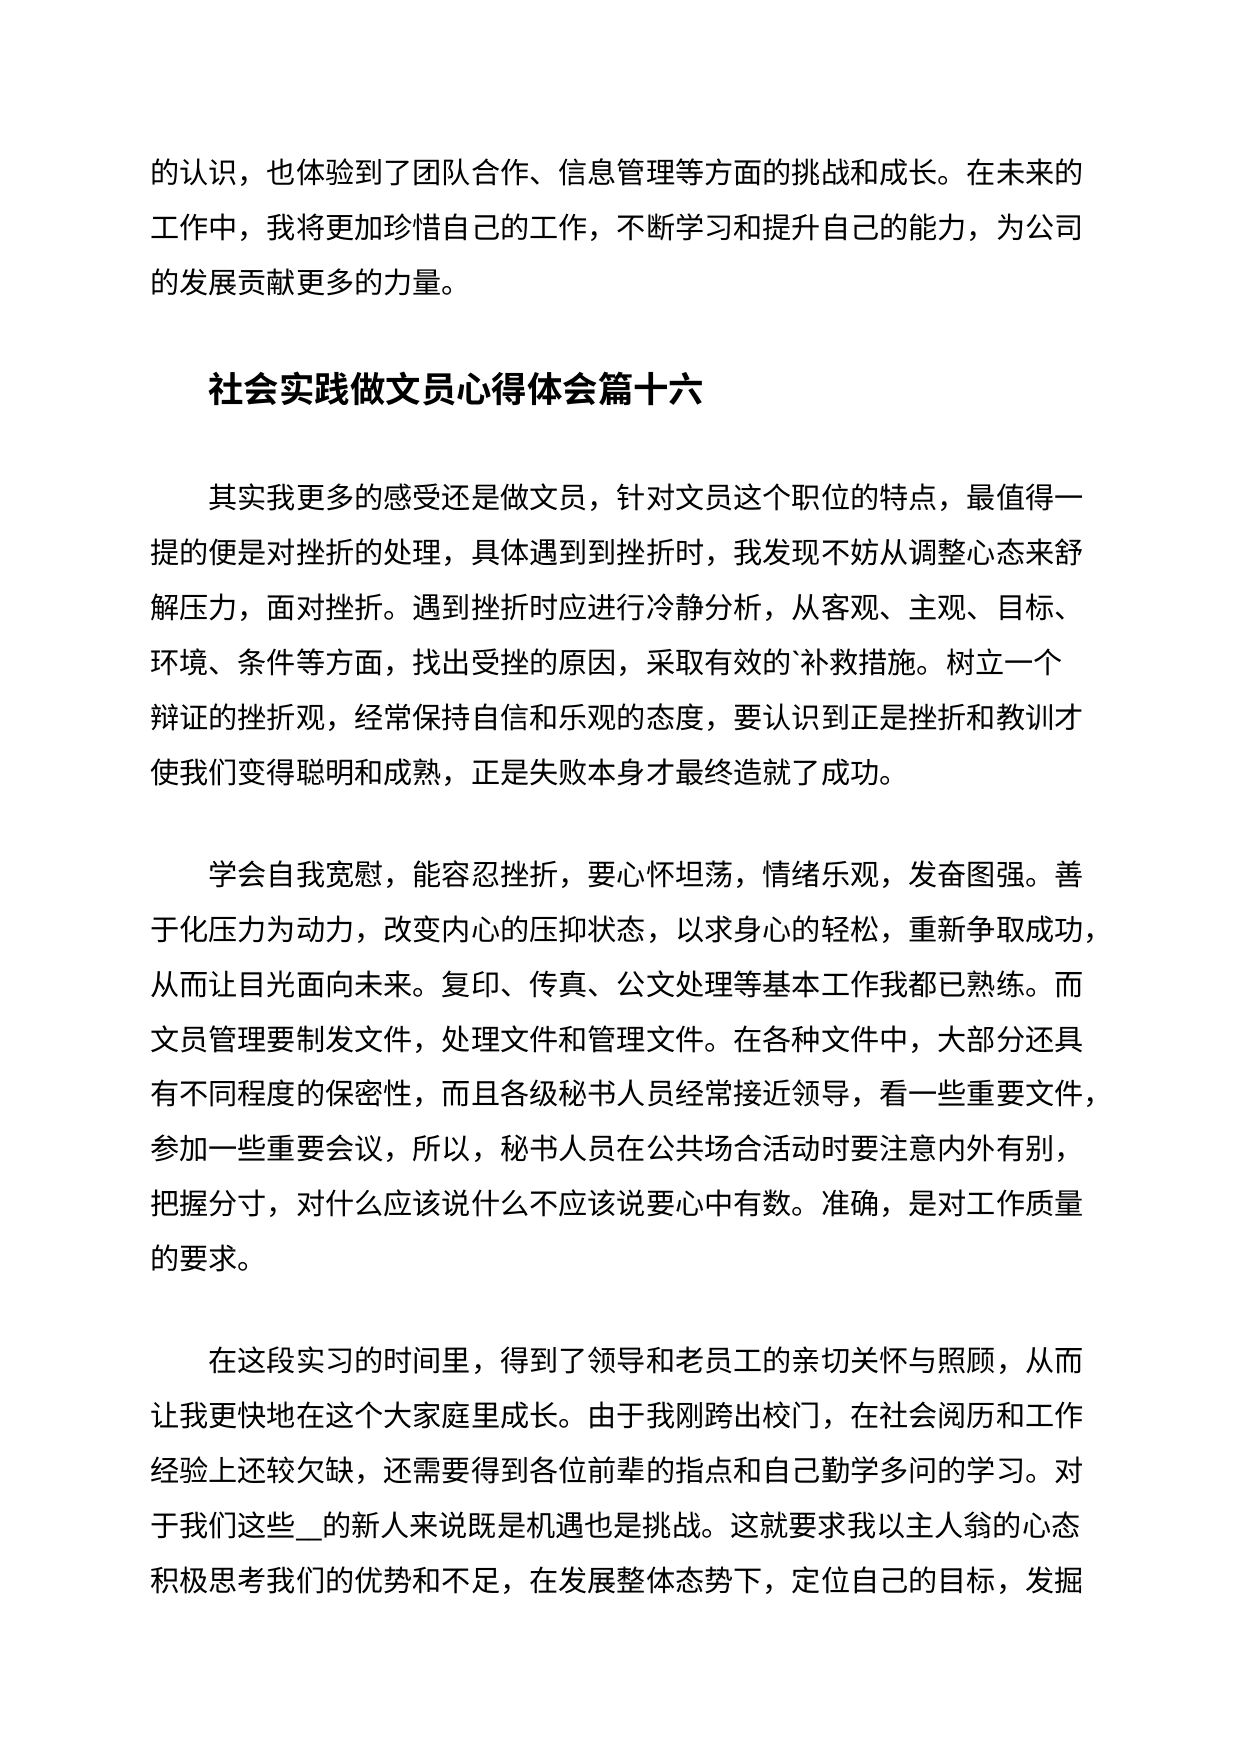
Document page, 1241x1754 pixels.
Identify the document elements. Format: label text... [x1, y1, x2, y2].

text 其实我更多的感受还是做文员，针对文员这个职位的特点，最值得一提的便是对挫折的处理，具体遇到到挫折时，我发现不妨从调整心态来舒解压力，面对挫折。遇到挫折时应进行冷静分析，从客观、主观、目标、环境、条件等方面，找出受挫的原因，采取有效的`补救措施。树立一个辩证的挫折观，经常保持自信和乐观的态度，要认识到正是挫折和教训才使我们变得聪明和成熟，正是失败本身才最终造就了成功。 [150, 475, 1090, 792]
text 学会自我宽慰，能容忍挫折，要心怀坦荡，情绪乐观，发奋图强。善于化压力为动力，改变内心的压抑状态，以求身心的轻松，重新争取成功，从而让目光面向未来。复印、传真、公文处理等基本工作我都已熟练。而文员管理要制发文件，处理文件和管理文件。在各种文件中，大部分还具有不同程度的保密性，而且各级秘书人员经常接近领导，看一些重要文件，参加一些重要会议，所以，秘书人员在公共场合活动时要注意内外有别，把握分寸，对什么应该说什么不应该说要心中有数。准确，是对工作质量的要求。 [150, 851, 1090, 1278]
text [150, 150, 1090, 302]
text 社会实践做文员心得体会篇十六 [150, 362, 1090, 413]
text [150, 1337, 1090, 1599]
